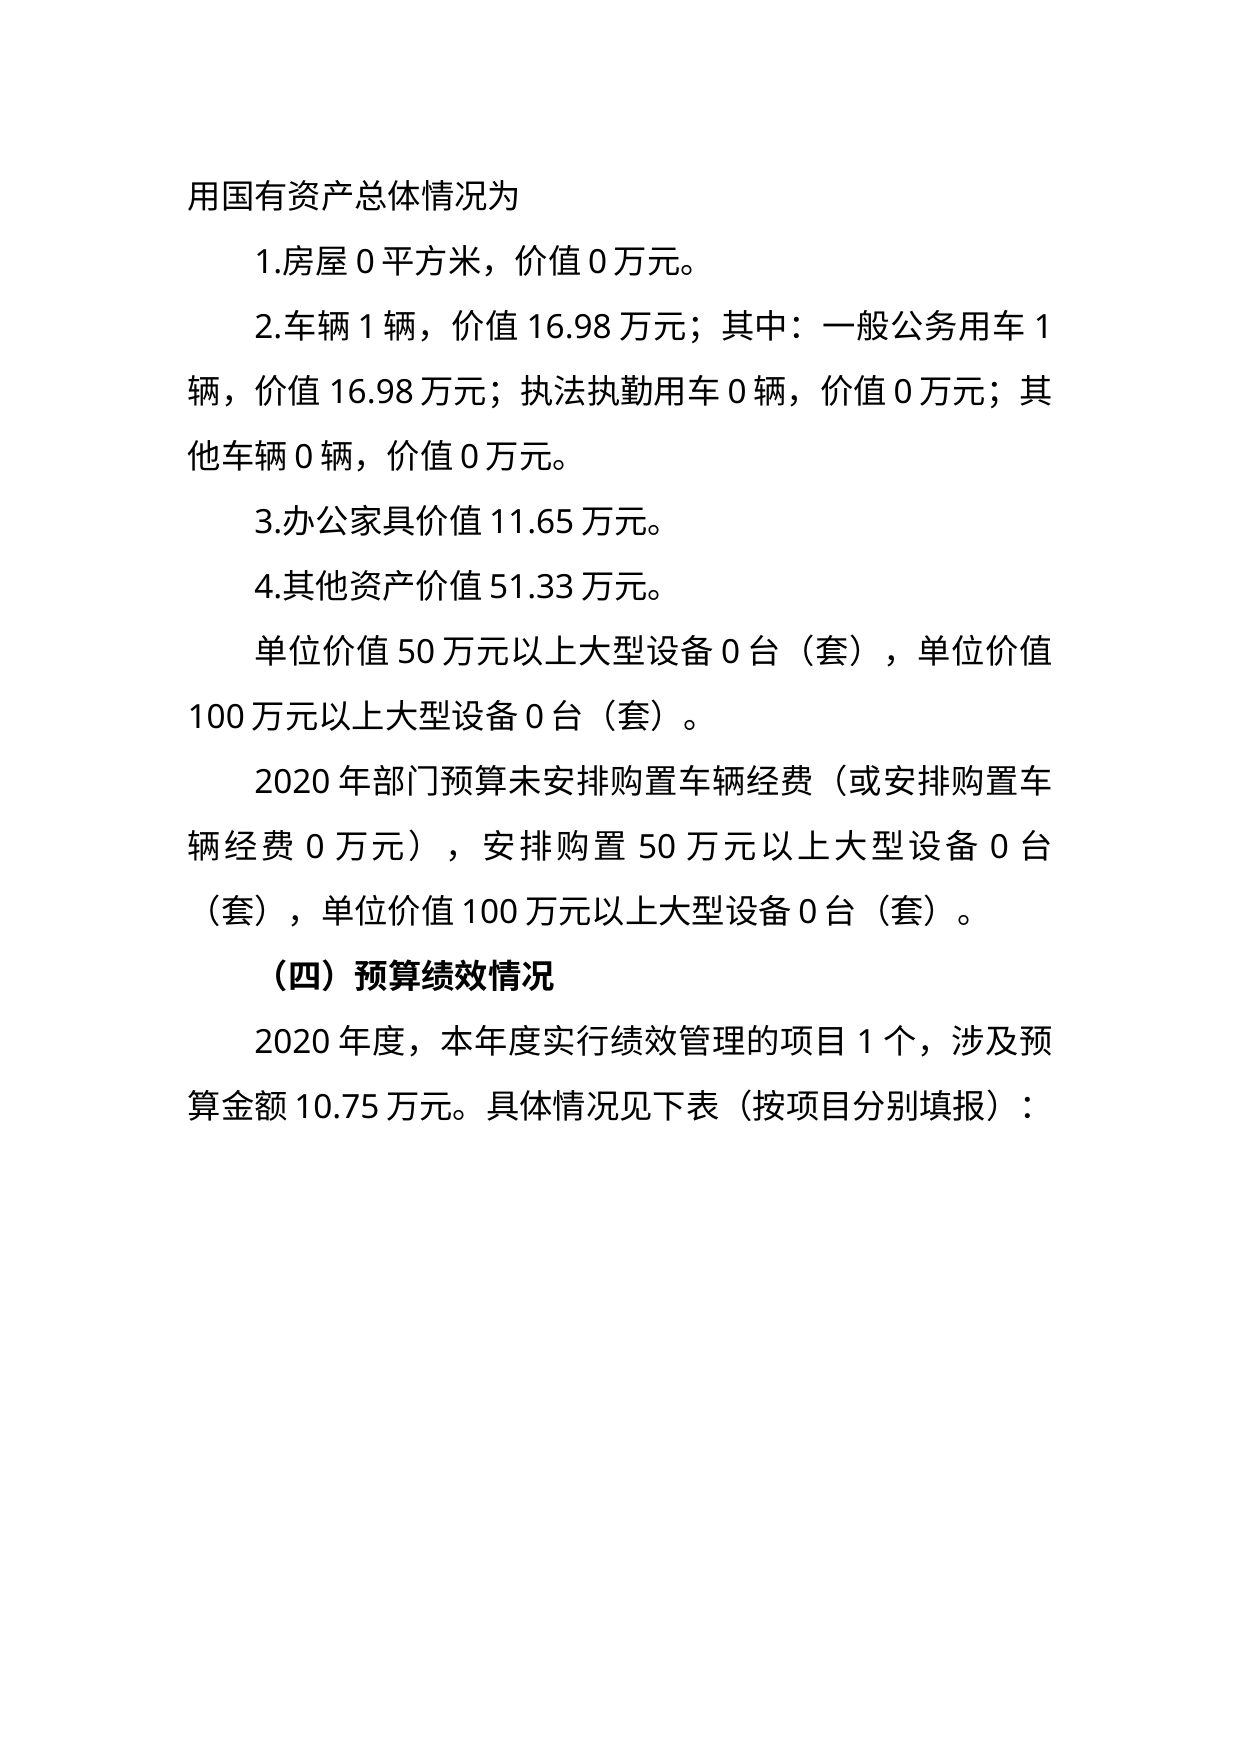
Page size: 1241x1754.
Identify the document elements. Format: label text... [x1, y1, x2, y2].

text 2020年度，本年度实行绩效管理的项目1个，涉及预算金额10.75万元。具体情况见下表（按项目分别填报）： [187, 1007, 1053, 1137]
text 2020年部门预算未安排购置车辆经费（或安排购置车辆经费0万元），安排购置50万元以上大型设备0台（套），单位价值100万元以上大型设备0台（套）。 [187, 747, 1053, 942]
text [187, 162, 1053, 227]
text 4.其他资产价值51.33万元。 [187, 552, 1053, 617]
text （四）预算绩效情况 [187, 942, 1053, 1007]
text 单位价值50万元以上大型设备0台（套），单位价值100万元以上大型设备0台（套）。 [187, 617, 1053, 747]
text 2.车辆1辆，价值16.98万元；其中：一般公务用车1辆，价值 16.98万元；执法执勤用车0辆，价值0万元；其他车辆0辆，价值0万元。 [187, 292, 1053, 487]
text 3.办公家具价值11.65万元。 [187, 487, 1053, 552]
text 1.房屋0平方米，价值0万元。 [187, 227, 1053, 292]
